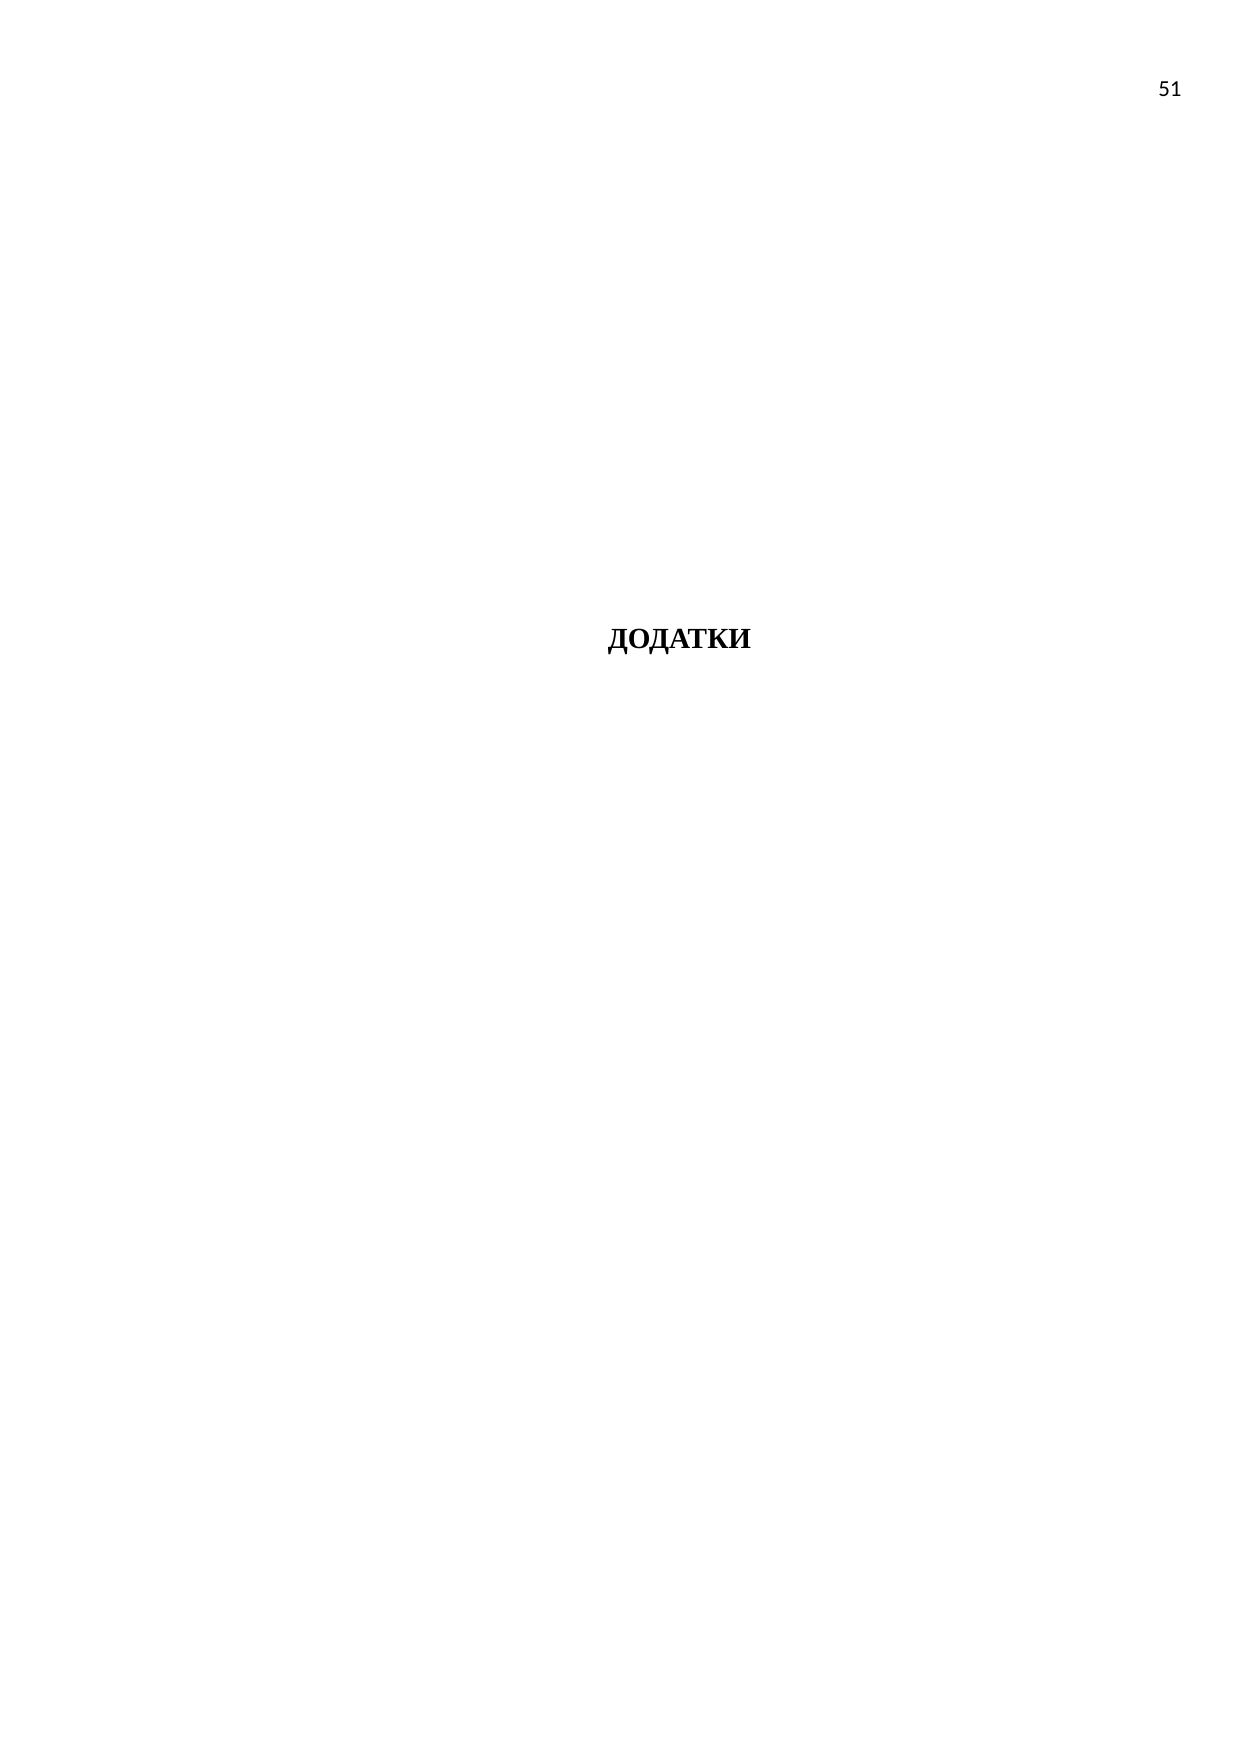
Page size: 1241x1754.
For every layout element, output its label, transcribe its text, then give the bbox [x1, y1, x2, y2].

subtitle ДОДАТКИ [177, 621, 1181, 654]
